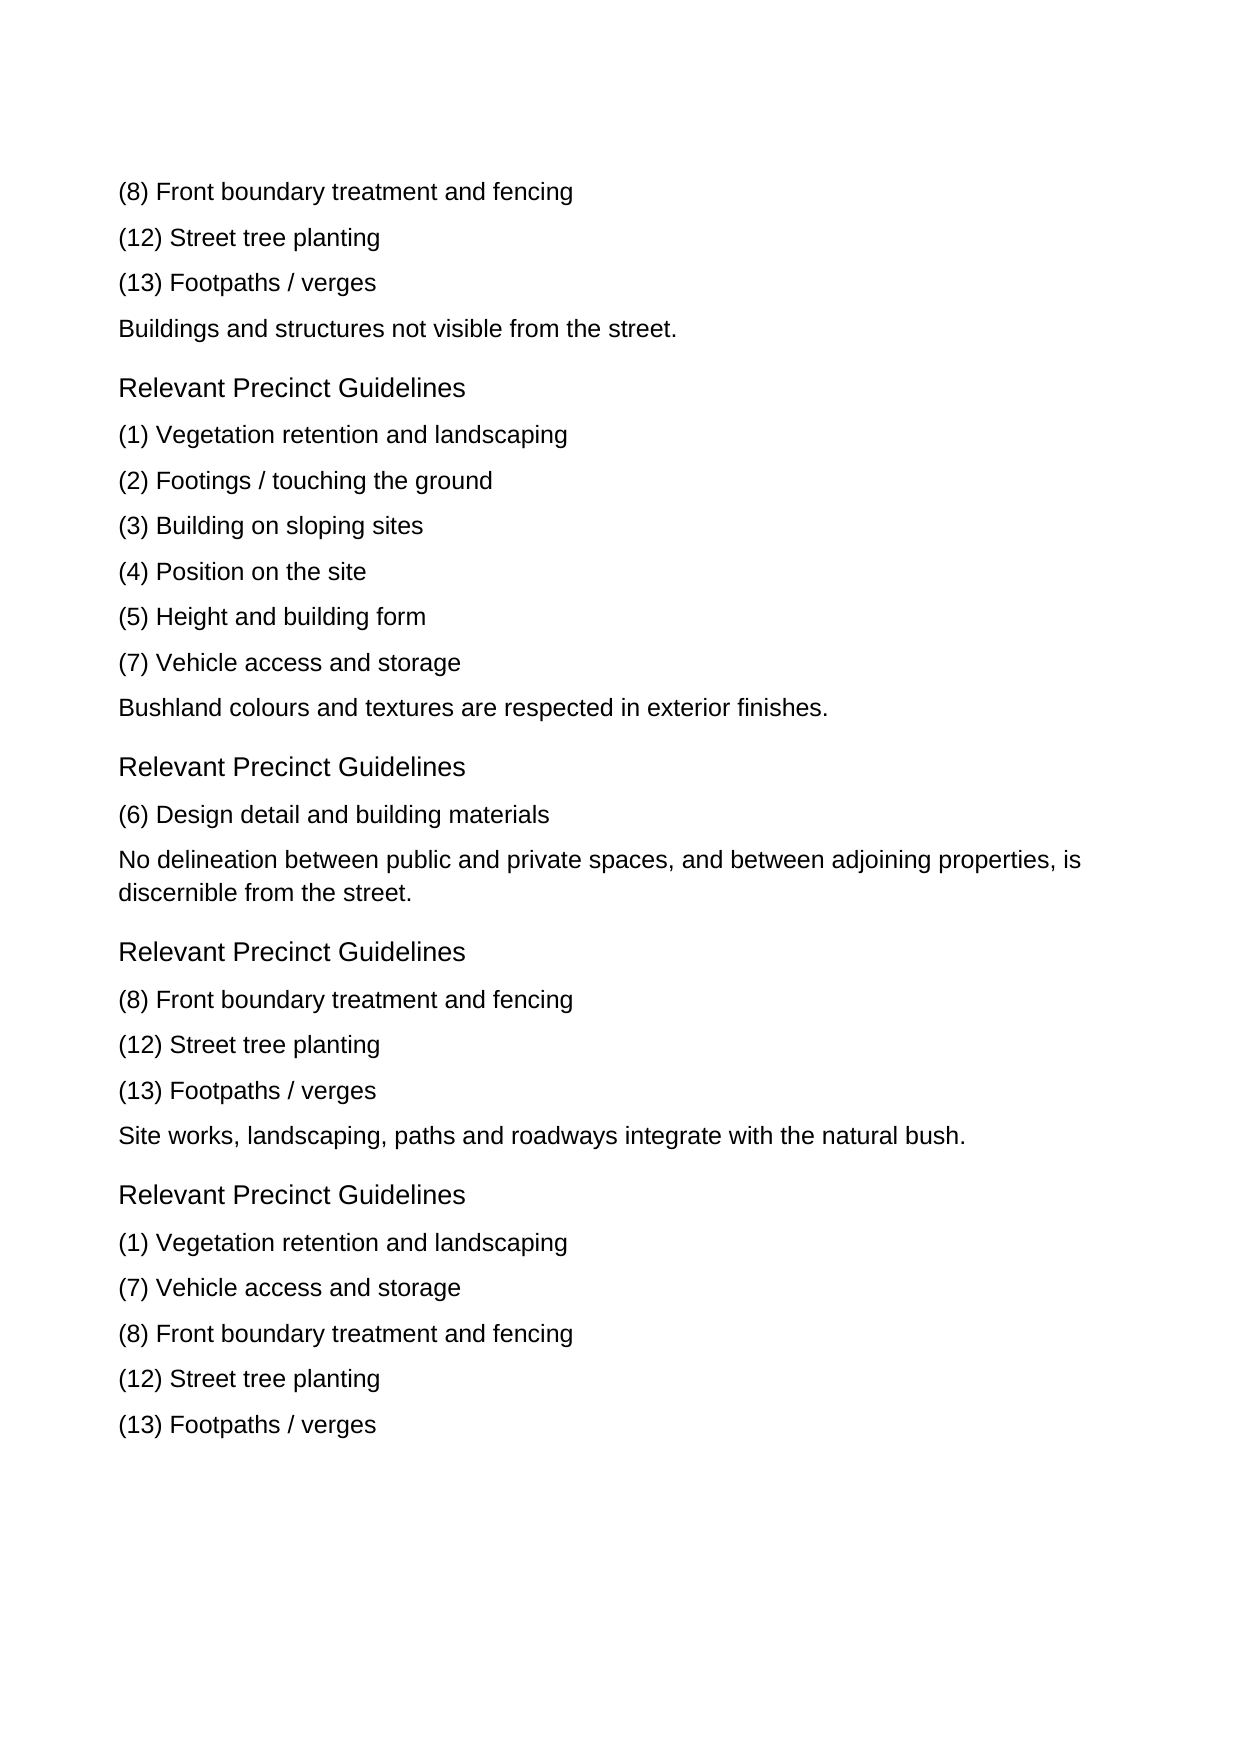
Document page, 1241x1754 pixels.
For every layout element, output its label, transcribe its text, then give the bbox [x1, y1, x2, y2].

text (8) Front boundary treatment and fencing [118, 177, 1122, 206]
text Site works, landscaping, paths and roadways integrate with the natural bush. [118, 1121, 1122, 1150]
text (7) Vehicle access and storage [118, 1273, 1122, 1302]
subtitle Relevant Precinct Guidelines [118, 1179, 1122, 1211]
text (13) Footpaths / verges [118, 268, 1122, 297]
text (13) Footpaths / verges [118, 1410, 1122, 1439]
text (2) Footings / touching the ground [118, 466, 1122, 494]
text Buildings and structures not visible from the street. [118, 314, 1122, 342]
subtitle Relevant Precinct Guidelines [118, 372, 1122, 403]
subtitle Relevant Precinct Guidelines [118, 936, 1122, 968]
text Bushland colours and textures are respected in exterior finishes. [118, 693, 1122, 722]
subtitle Relevant Precinct Guidelines [118, 751, 1122, 783]
text No delineation between public and private spaces, and between adjoining properties, is discernible from the street. [118, 845, 1122, 907]
text (1) Vegetation retention and landscaping [118, 420, 1122, 449]
text (7) Vehicle access and storage [118, 648, 1122, 677]
text (3) Building on sloping sites [118, 511, 1122, 540]
text (12) Street tree planting [118, 223, 1122, 251]
text (4) Position on the site [118, 557, 1122, 586]
text (13) Footpaths / verges [118, 1076, 1122, 1104]
text (5) Height and building form [118, 602, 1122, 631]
text (8) Front boundary treatment and fencing [118, 1319, 1122, 1348]
text (1) Vegetation retention and landscaping [118, 1228, 1122, 1257]
text (8) Front boundary treatment and fencing [118, 985, 1122, 1013]
text (12) Street tree planting [118, 1030, 1122, 1059]
text (6) Design detail and building materials [118, 800, 1122, 828]
text (12) Street tree planting [118, 1364, 1122, 1393]
